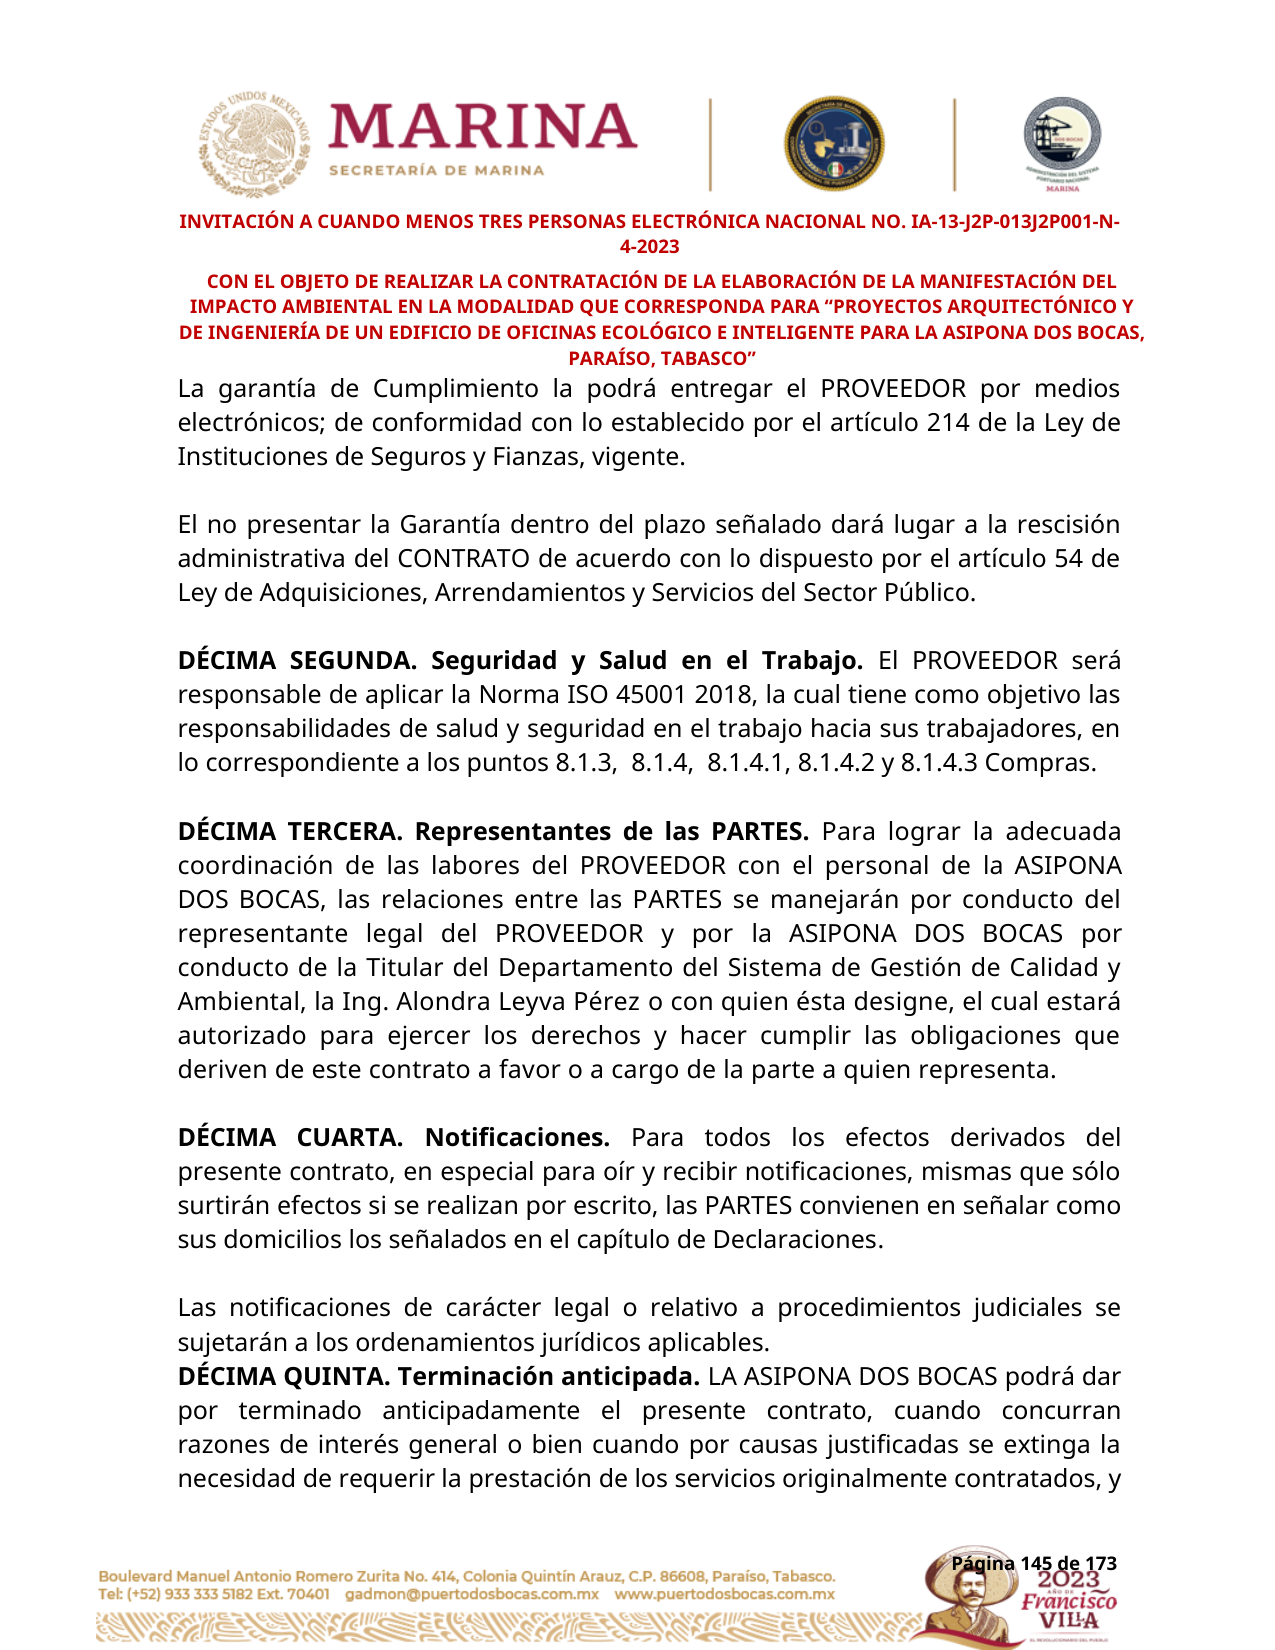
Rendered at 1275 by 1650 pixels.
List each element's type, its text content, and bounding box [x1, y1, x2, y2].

text Las notificaciones de carácter legal o relativo a procedimientos judiciales se sujetarán a los ordenamientos jurídicos aplicables. [177, 1290, 1122, 1358]
picture [189, 73, 1110, 209]
text El no presentar la Garantía dentro del plazo señalado dará lugar a la rescisión administrativa del CONTRATO de acuerdo con lo dispuesto por el artículo 54 de Ley de Adquisiciones, Arrendamientos y Servicios del Sector Público. [177, 507, 1122, 609]
text DÉCIMA SEGUNDA. Seguridad y Salud en el Trabajo. El PROVEEDOR será responsable de aplicar la Norma ISO 45001 2018, la cual tiene como objetivo las responsabilidades de salud y seguridad en el trabajo hacia sus trabajadores, en lo correspondiente a los puntos 8.1.3, 8.1.4, 8.1.4.1, 8.1.4.2 y 8.1.4.3 Compras. [177, 643, 1122, 779]
picture [88, 1544, 1124, 1650]
text La garantía de Cumplimiento la podrá entregar el PROVEEDOR por medios electrónicos; de conformidad con lo establecido por el artículo 214 de la Ley de Instituciones de Seguros y Fianzas, vigente. [177, 370, 1122, 473]
text DÉCIMA CUARTA. Notificaciones. Para todos los efectos derivados del presente contrato, en especial para oír y recibir notificaciones, mismas que sólo surtirán efectos si se realizan por escrito, las PARTES convienen en señalar como sus domicilios los señalados en el capítulo de Declaraciones. [177, 1120, 1122, 1256]
text DÉCIMA TERCERA. Representantes de las PARTES. Para lograr la adecuada coordinación de las labores del PROVEEDOR con el personal de la ASIPONA DOS BOCAS, las relaciones entre las PARTES se manejarán por conducto del representante legal del PROVEEDOR y por la ASIPONA DOS BOCAS por conducto de la Titular del Departamento del Sistema de Gestión de Calidad y Ambiental, la Ing. Alondra Leyva Pérez o con quien ésta designe, el cual estará autorizado para ejercer los derechos y hacer cumplir las obligaciones que deriven de este contrato a favor o a cargo de la parte a quien representa. [177, 813, 1122, 1086]
